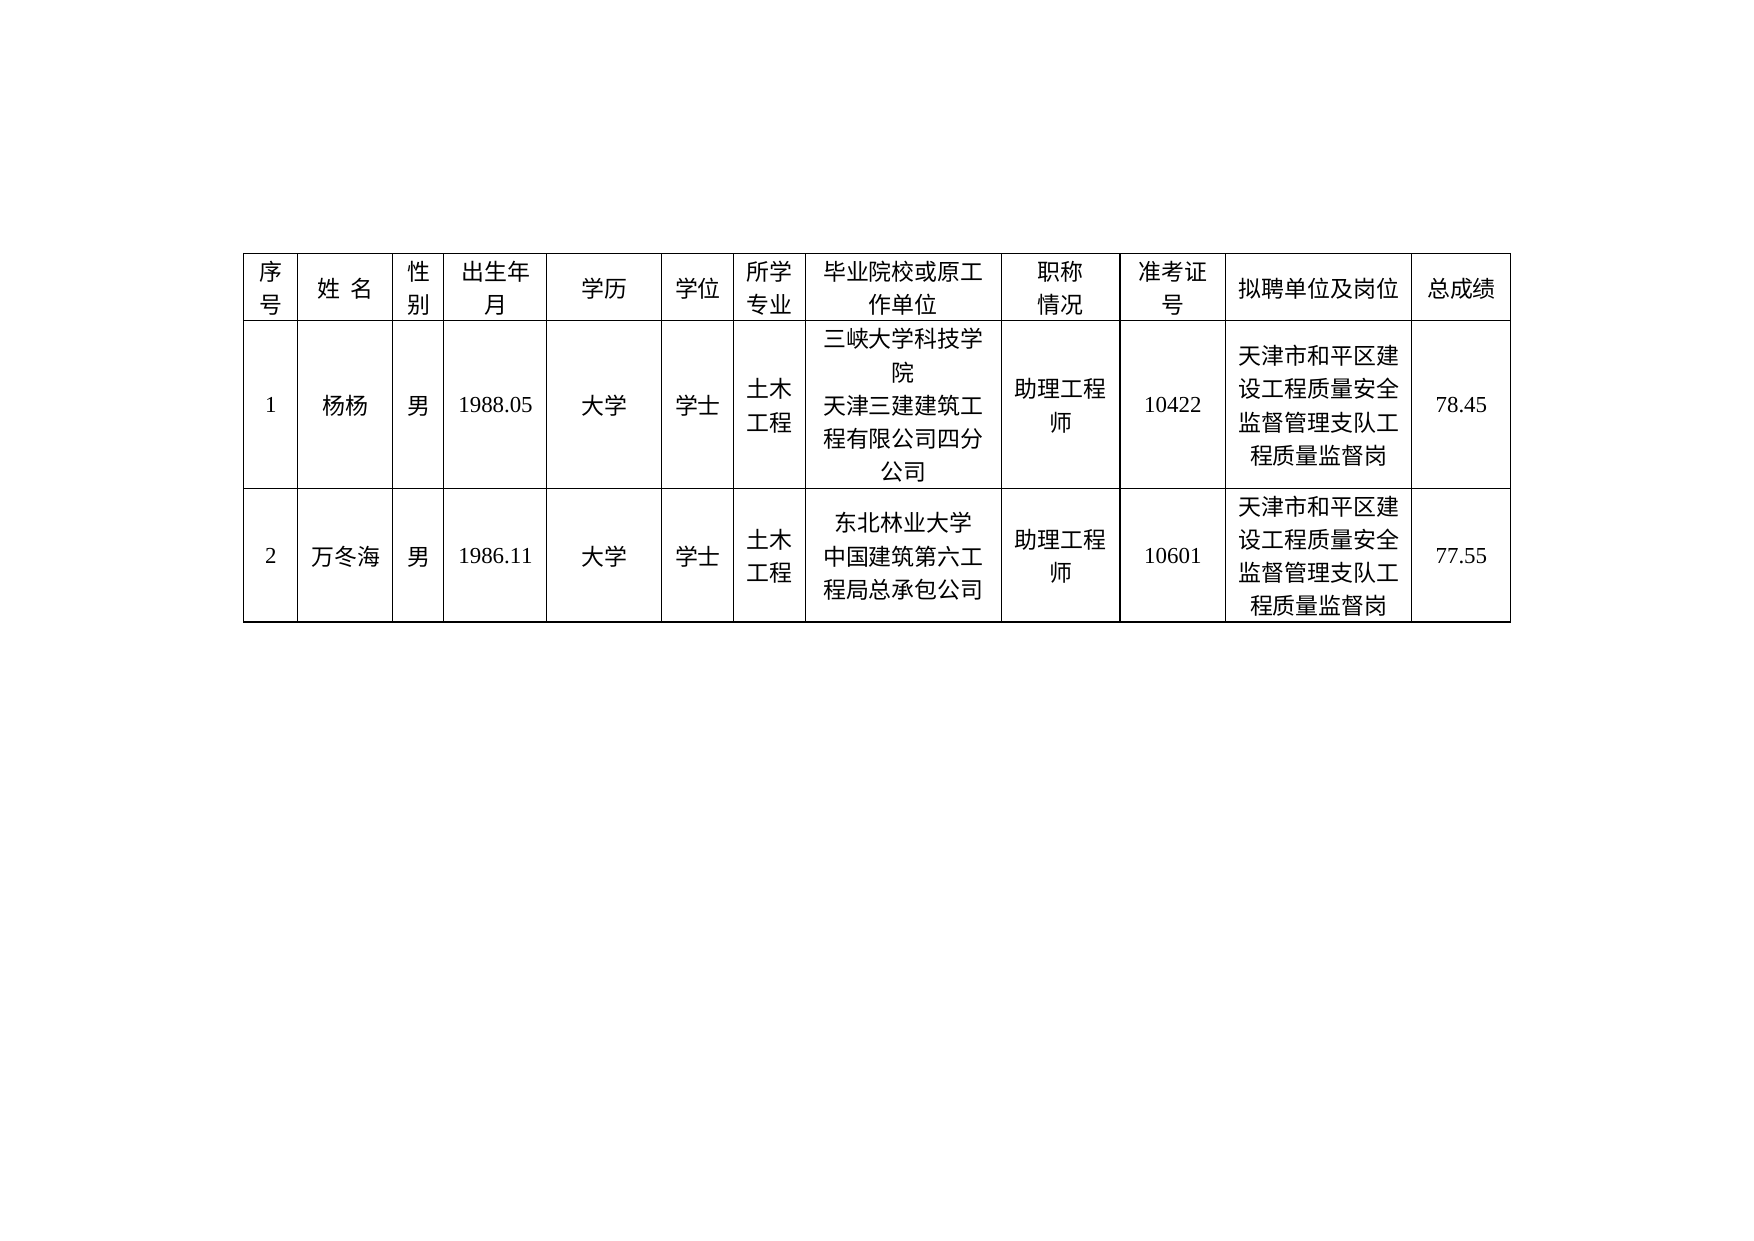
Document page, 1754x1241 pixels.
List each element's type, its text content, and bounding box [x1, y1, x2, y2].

table_cell 杨杨 [298, 321, 392, 487]
table_cell 学士 [662, 489, 733, 621]
table_header 毕业院校或原工作单位 [806, 254, 1001, 320]
table_header 准考证号 [1121, 254, 1225, 320]
table_header 总成绩 [1412, 254, 1510, 320]
table_header 学位 [662, 254, 733, 320]
table_cell 万冬海 [298, 489, 392, 621]
table_cell 1986.11 [444, 489, 546, 621]
table_header 所学专业 [734, 254, 805, 320]
table_cell 天津市和平区建设工程质量安全监督管理支队工程质量监督岗 [1226, 321, 1411, 487]
table_cell 学士 [662, 321, 733, 487]
table_cell 10422 [1121, 321, 1225, 487]
table_cell 天津市和平区建设工程质量安全监督管理支队工程质量监督岗 [1226, 489, 1411, 621]
table_cell 土木工程 [734, 489, 805, 621]
table_cell 1988.05 [444, 321, 546, 487]
table_header 学历 [547, 254, 661, 320]
table_header 姓 名 [298, 254, 392, 320]
table_cell 男 [393, 489, 443, 621]
table_cell 土木工程 [734, 321, 805, 487]
table_cell 助理工程师 [1002, 321, 1119, 487]
table_cell 三峡大学科技学院 天津三建建筑工程有限公司四分公司 [806, 321, 1001, 487]
table_header 序号 [244, 254, 297, 320]
table_cell 1 [244, 321, 297, 487]
table_cell 2 [244, 489, 297, 621]
table_cell 东北林业大学 中国建筑第六工程局总承包公司 [806, 489, 1001, 621]
table_cell 助理工程师 [1002, 489, 1119, 621]
table_header 出生年月 [444, 254, 546, 320]
table_cell 大学 [547, 321, 661, 487]
table_cell 10601 [1121, 489, 1225, 621]
table_cell 男 [393, 321, 443, 487]
table_header 拟聘单位及岗位 [1226, 254, 1411, 320]
table_cell 大学 [547, 489, 661, 621]
table_cell 77.55 [1412, 489, 1510, 621]
table_header 职称 情况 [1002, 254, 1119, 320]
table_header 性别 [393, 254, 443, 320]
table_cell 78.45 [1412, 321, 1510, 487]
